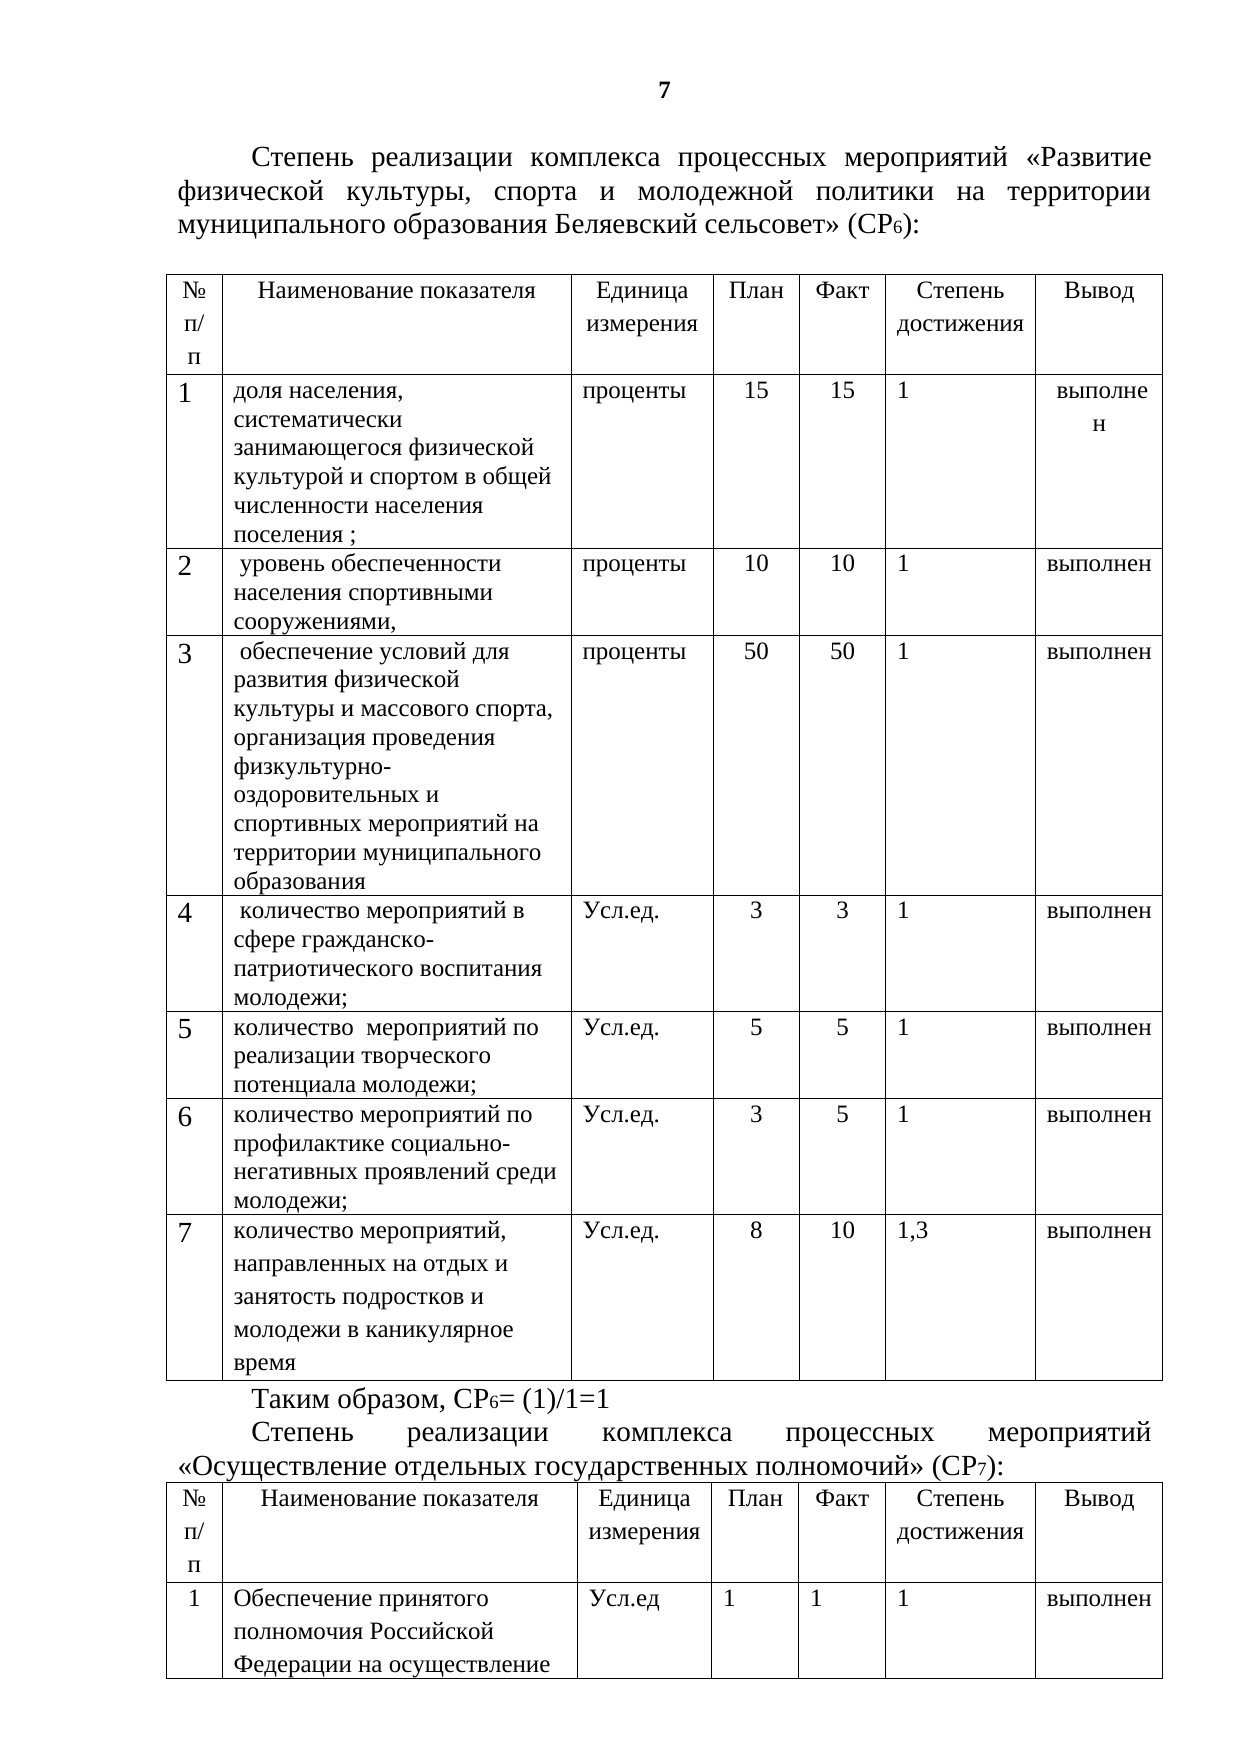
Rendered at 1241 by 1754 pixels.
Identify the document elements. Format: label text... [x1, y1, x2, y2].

table_header Наименование показателя [223, 1483, 577, 1582]
table_header № п/п [167, 1483, 222, 1582]
table_cell 6 [167, 1099, 222, 1214]
table_cell проценты [572, 549, 713, 635]
text Таким образом, СР6= (1)/1=1 [177, 1381, 1152, 1414]
table_cell выполнен [1036, 636, 1162, 894]
table_cell выполнен [1036, 896, 1162, 1011]
table_cell Усл.ед [578, 1583, 711, 1678]
table_cell выполнен [1036, 1583, 1162, 1678]
table_cell 8 [714, 1215, 799, 1380]
table_header План [714, 275, 799, 374]
table_cell 1 [167, 1583, 222, 1678]
table_header Факт [800, 275, 885, 374]
table_cell 1 [712, 1583, 798, 1678]
table_cell выполнен [1036, 375, 1162, 547]
table_cell количество мероприятий в сфере гражданско-патриотического воспитания молодежи; [223, 896, 571, 1011]
table_cell 1,3 [886, 1215, 1035, 1380]
table_cell 10 [714, 549, 799, 635]
table_cell 5 [167, 1012, 222, 1098]
table_header Единица измерения [572, 275, 713, 374]
table_cell выполнен [1036, 1012, 1162, 1098]
table_cell обеспечение условий для развития физической культуры и массового спорта, организация проведения физкультурно-оздоровительных и спортивных мероприятий на территории муниципального образования [223, 636, 571, 894]
table_cell 1 [886, 896, 1035, 1011]
table_cell Усл.ед. [572, 1215, 713, 1380]
table_cell количество мероприятий по реализации творческого потенциала молодежи; [223, 1012, 571, 1098]
table_header Наименование показателя [223, 275, 571, 374]
text Степень реализации комплекса процессных мероприятий «Осуществление отдельных государственных полномочий» (СР7): [177, 1414, 1152, 1482]
table_cell 10 [800, 549, 885, 635]
table_cell уровень обеспеченности населения спортивными сооружениями, [223, 549, 571, 635]
table_cell количество мероприятий, направленных на отдых и занятость подростков и молодежи в каникулярное время [223, 1215, 571, 1380]
table_cell 3 [800, 896, 885, 1011]
table_header № п/п [167, 275, 222, 374]
table_cell проценты [572, 636, 713, 894]
table_cell Усл.ед. [572, 896, 713, 1011]
table_cell 7 [167, 1215, 222, 1380]
table_cell 50 [714, 636, 799, 894]
table_cell 50 [800, 636, 885, 894]
table_cell Усл.ед. [572, 1099, 713, 1214]
table_cell 1 [167, 375, 222, 547]
table_cell 1 [799, 1583, 885, 1678]
table_cell 5 [714, 1012, 799, 1098]
table_cell 15 [714, 375, 799, 547]
table_header План [712, 1483, 798, 1582]
table_cell 1 [886, 636, 1035, 894]
table_cell количество мероприятий по профилактике социально-негативных проявлений среди молодежи; [223, 1099, 571, 1214]
table_cell 2 [167, 549, 222, 635]
table_cell 1 [886, 549, 1035, 635]
table_cell 3 [714, 1099, 799, 1214]
table_header Вывод [1036, 1483, 1162, 1582]
table_cell 15 [800, 375, 885, 547]
table_header Факт [799, 1483, 885, 1582]
table_cell 1 [886, 1012, 1035, 1098]
table_header Степень достижения [886, 275, 1035, 374]
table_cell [223, 1583, 577, 1678]
table_cell 3 [714, 896, 799, 1011]
table_cell 10 [800, 1215, 885, 1380]
table_cell 5 [800, 1099, 885, 1214]
table_cell 3 [167, 636, 222, 894]
table_cell 4 [167, 896, 222, 1011]
table_cell Усл.ед. [572, 1012, 713, 1098]
table_cell выполнен [1036, 1099, 1162, 1214]
table_header Вывод [1036, 275, 1162, 374]
table_cell выполнен [1036, 549, 1162, 635]
table_cell проценты [572, 375, 713, 547]
table_cell 1 [886, 1099, 1035, 1214]
table_cell доля населения, систематически занимающегося физической культурой и спортом в общей численности населения поселения ; [223, 375, 571, 547]
table_cell выполнен [1036, 1215, 1162, 1380]
table_cell 1 [886, 1583, 1035, 1678]
table_header Степень достижения [886, 1483, 1035, 1582]
table_cell 1 [886, 375, 1035, 547]
table_header Единица измерения [578, 1483, 711, 1582]
table_cell 5 [800, 1012, 885, 1098]
text Степень реализации комплекса процессных мероприятий «Развитие физической культуры, спорта и молодежной политики на территории муниципального образования Беляевский сельсовет» (СР6): [177, 139, 1152, 240]
